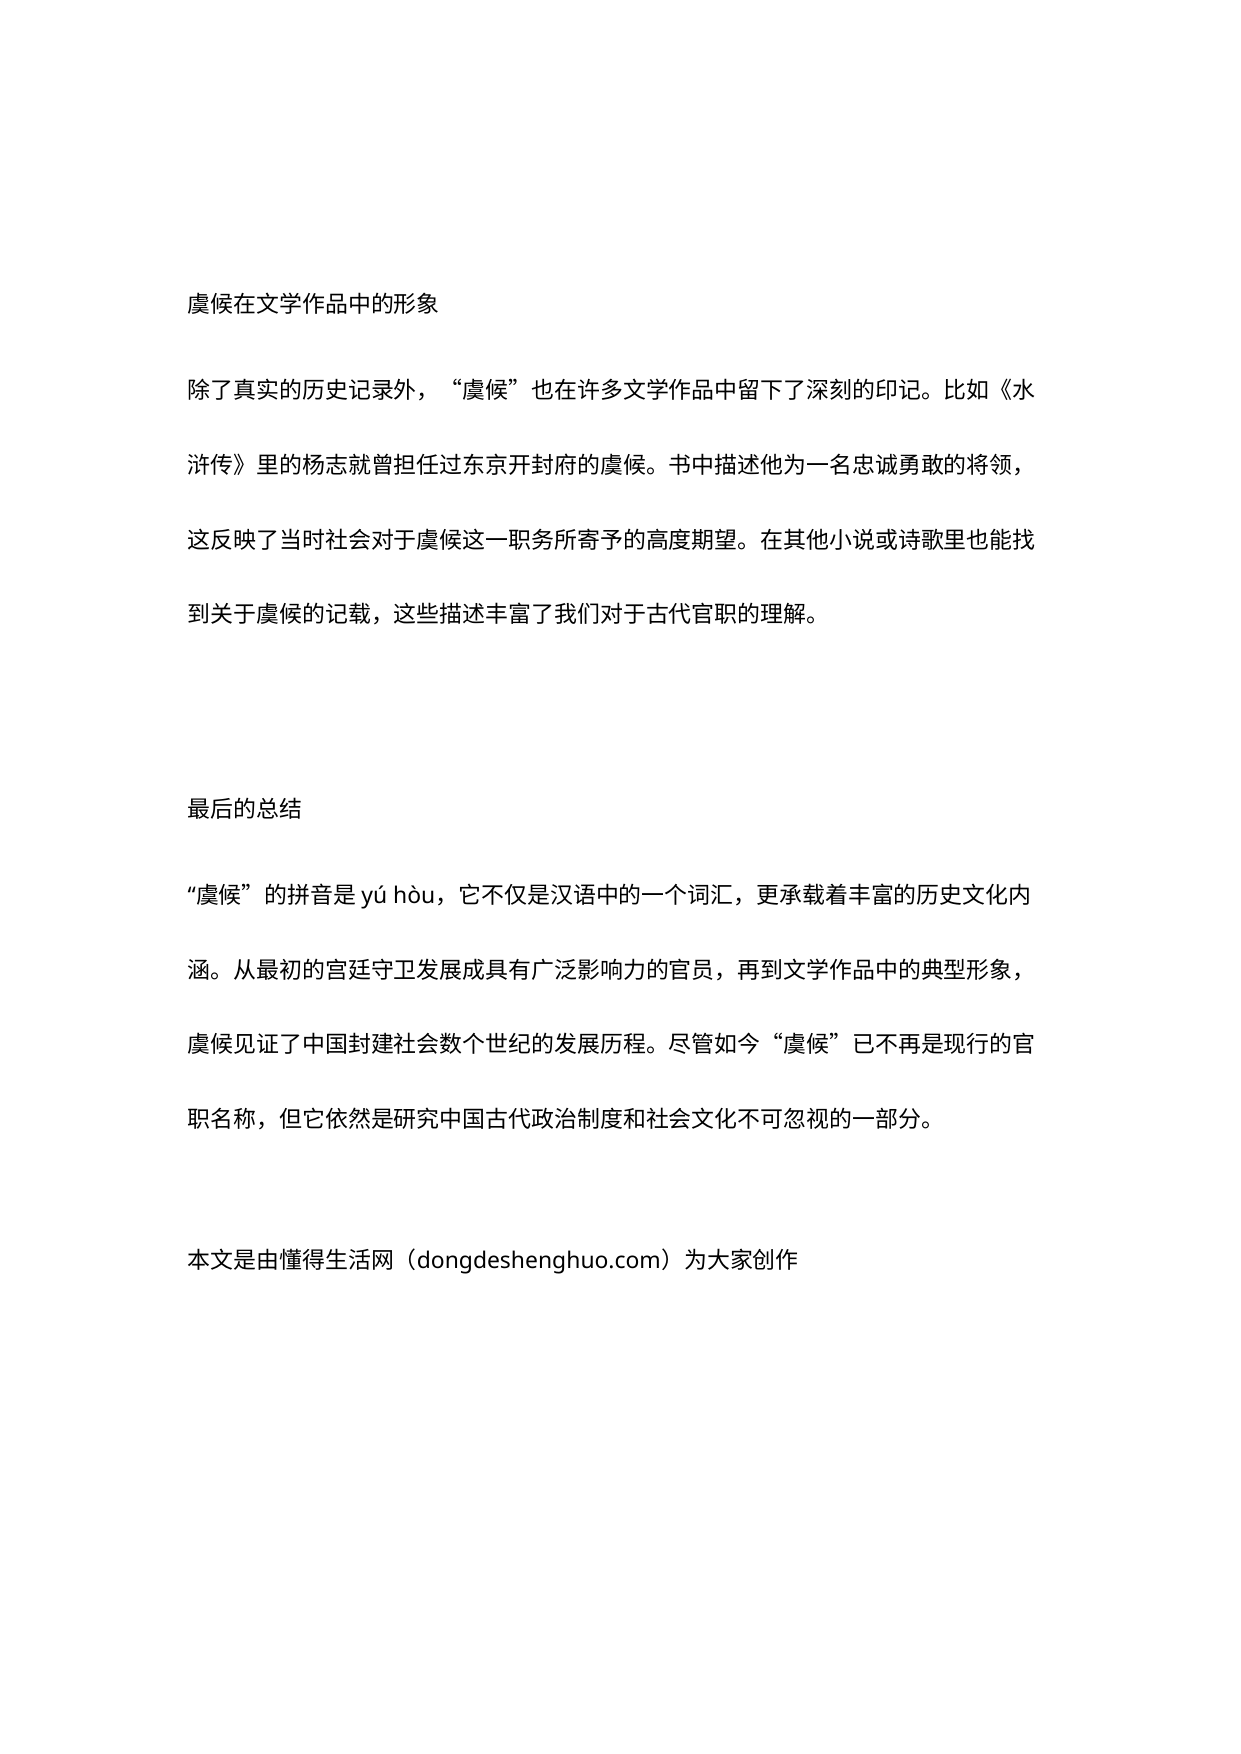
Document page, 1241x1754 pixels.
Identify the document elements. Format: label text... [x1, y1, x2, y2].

text 本文是由懂得生活网（dongdeshenghuo.com）为大家创作 [187, 1226, 1053, 1291]
text 除了真实的历史记录外，“虞候”也在许多文学作品中留下了深刻的印记。比如《水浒传》里的杨志就曾担任过东京开封府的虞候。书中描述他为一名忠诚勇敢的将领，这反映了当时社会对于虞候这一职务所寄予的高度期望。在其他小说或诗歌里也能找到关于虞候的记载，这些描述丰富了我们对于古代官职的理解。 [187, 356, 1053, 645]
text 最后的总结 [187, 774, 1053, 839]
text 虞候在文学作品中的形象 [187, 270, 1053, 335]
text “虞候”的拼音是 yú hòu，它不仅是汉语中的一个词汇，更承载着丰富的历史文化内涵。从最初的宫廷守卫发展成具有广泛影响力的官员，再到文学作品中的典型形象，虞候见证了中国封建社会数个世纪的发展历程。尽管如今“虞候”已不再是现行的官职名称，但它依然是研究中国古代政治制度和社会文化不可忽视的一部分。 [187, 861, 1053, 1150]
